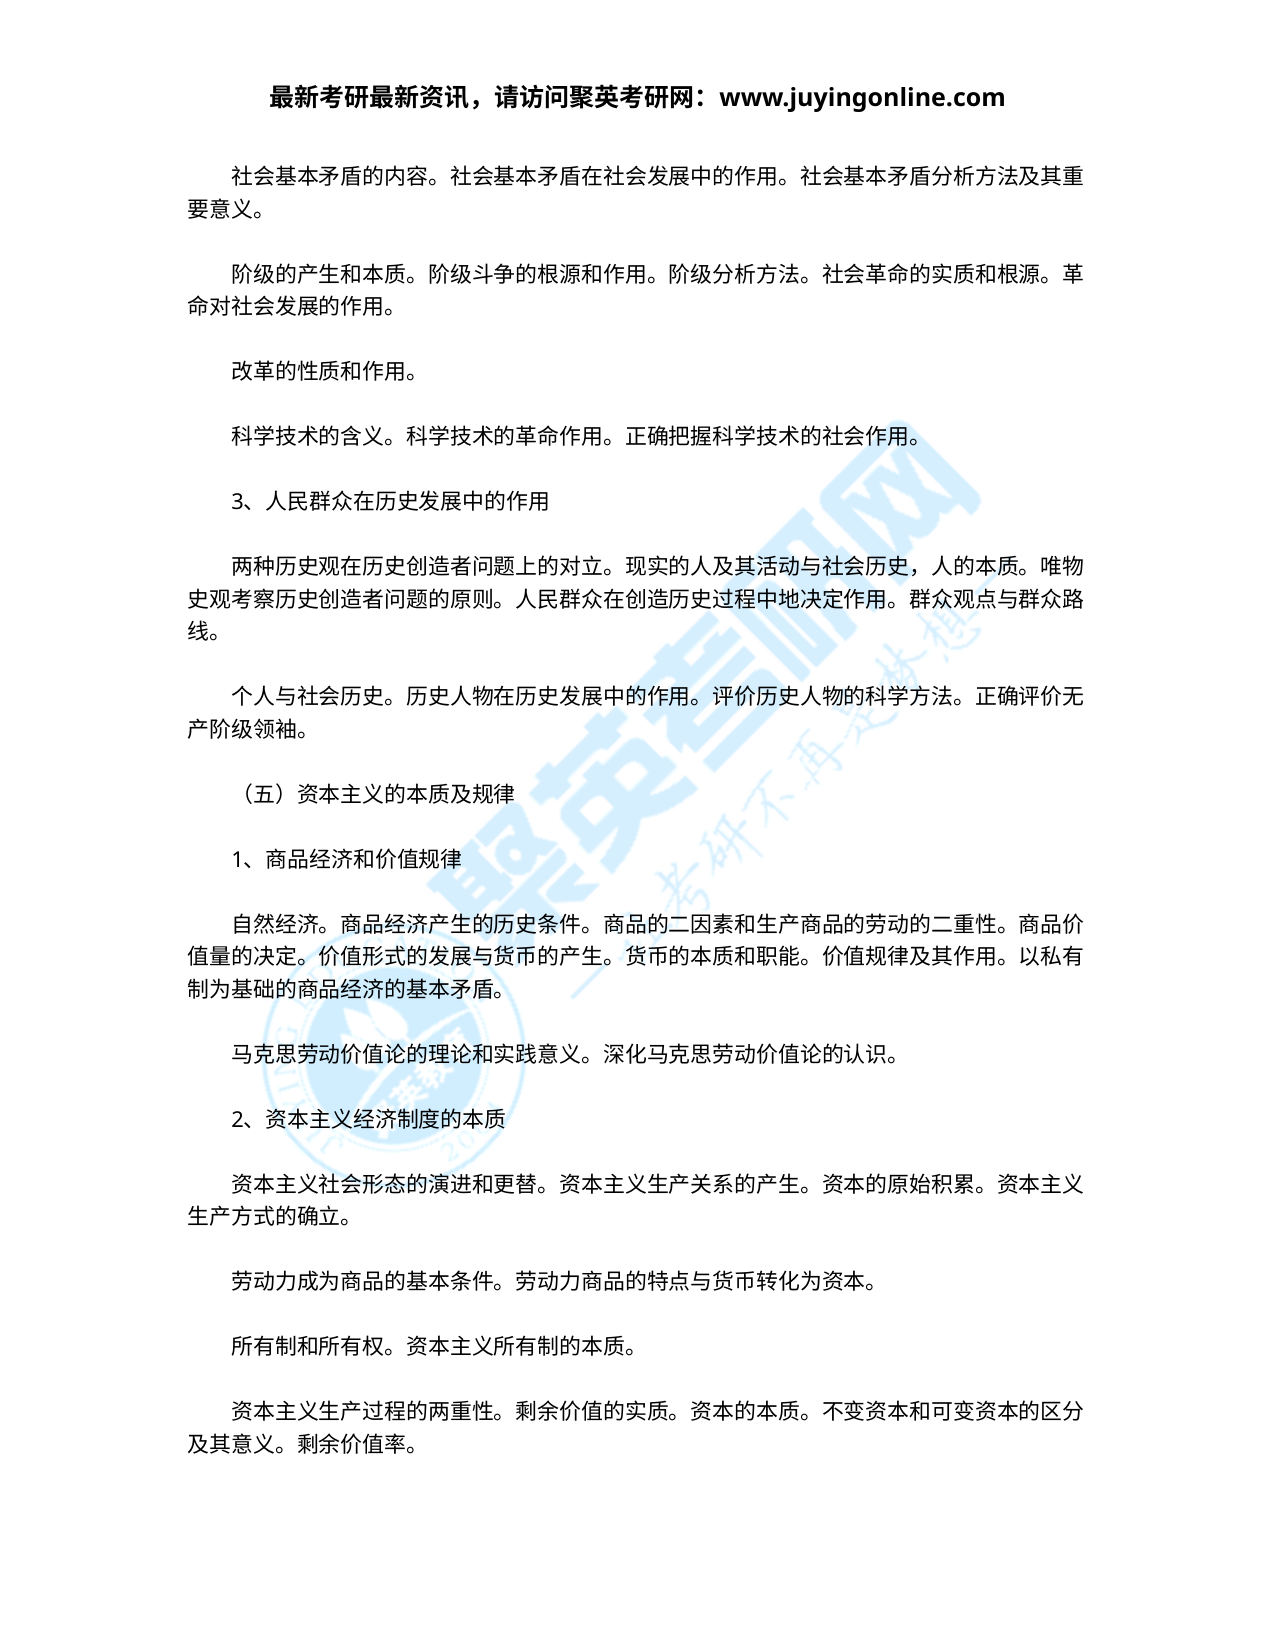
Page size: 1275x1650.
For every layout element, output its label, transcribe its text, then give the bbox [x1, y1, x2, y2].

text 改革的性质和作用。 [187, 354, 1087, 386]
text 2、资本主义经济制度的本质 [187, 1101, 1087, 1134]
text 所有制和所有权。资本主义所有制的本质。 [187, 1329, 1087, 1361]
text 劳动力成为商品的基本条件。劳动力商品的特点与货币转化为资本。 [187, 1264, 1087, 1296]
text 阶级的产生和本质。阶级斗争的根源和作用。阶级分析方法。社会革命的实质和根源。革命对社会发展的作用。 [187, 256, 1087, 321]
text 马克思劳动价值论的理论和实践意义。深化马克思劳动价值论的认识。 [187, 1036, 1087, 1069]
text 3、人民群众在历史发展中的作用 [187, 484, 1087, 516]
text 资本主义社会形态的演进和更替。资本主义生产关系的产生。资本的原始积累。资本主义生产方式的确立。 [187, 1166, 1087, 1231]
text 自然经济。商品经济产生的历史条件。商品的二因素和生产商品的劳动的二重性。商品价值量的决定。价值形式的发展与货币的产生。货币的本质和职能。价值规律及其作用。以私有制为基础的商品经济的基本矛盾。 [187, 906, 1087, 1004]
text 社会基本矛盾的内容。社会基本矛盾在社会发展中的作用。社会基本矛盾分析方法及其重要意义。 [187, 159, 1087, 224]
text 1、商品经济和价值规律 [187, 841, 1087, 874]
text 资本主义生产过程的两重性。剩余价值的实质。资本的本质。不变资本和可变资本的区分及其意义。剩余价值率。 [187, 1394, 1087, 1459]
text 两种历史观在历史创造者问题上的对立。现实的人及其活动与社会历史，人的本质。唯物史观考察历史创造者问题的原则。人民群众在创造历史过程中地决定作用。群众观点与群众路线。 [187, 549, 1087, 646]
text （五）资本主义的本质及规律 [187, 776, 1087, 809]
text 个人与社会历史。历史人物在历史发展中的作用。评价历史人物的科学方法。正确评价无产阶级领袖。 [187, 679, 1087, 744]
text 科学技术的含义。科学技术的革命作用。正确把握科学技术的社会作用。 [187, 419, 1087, 451]
